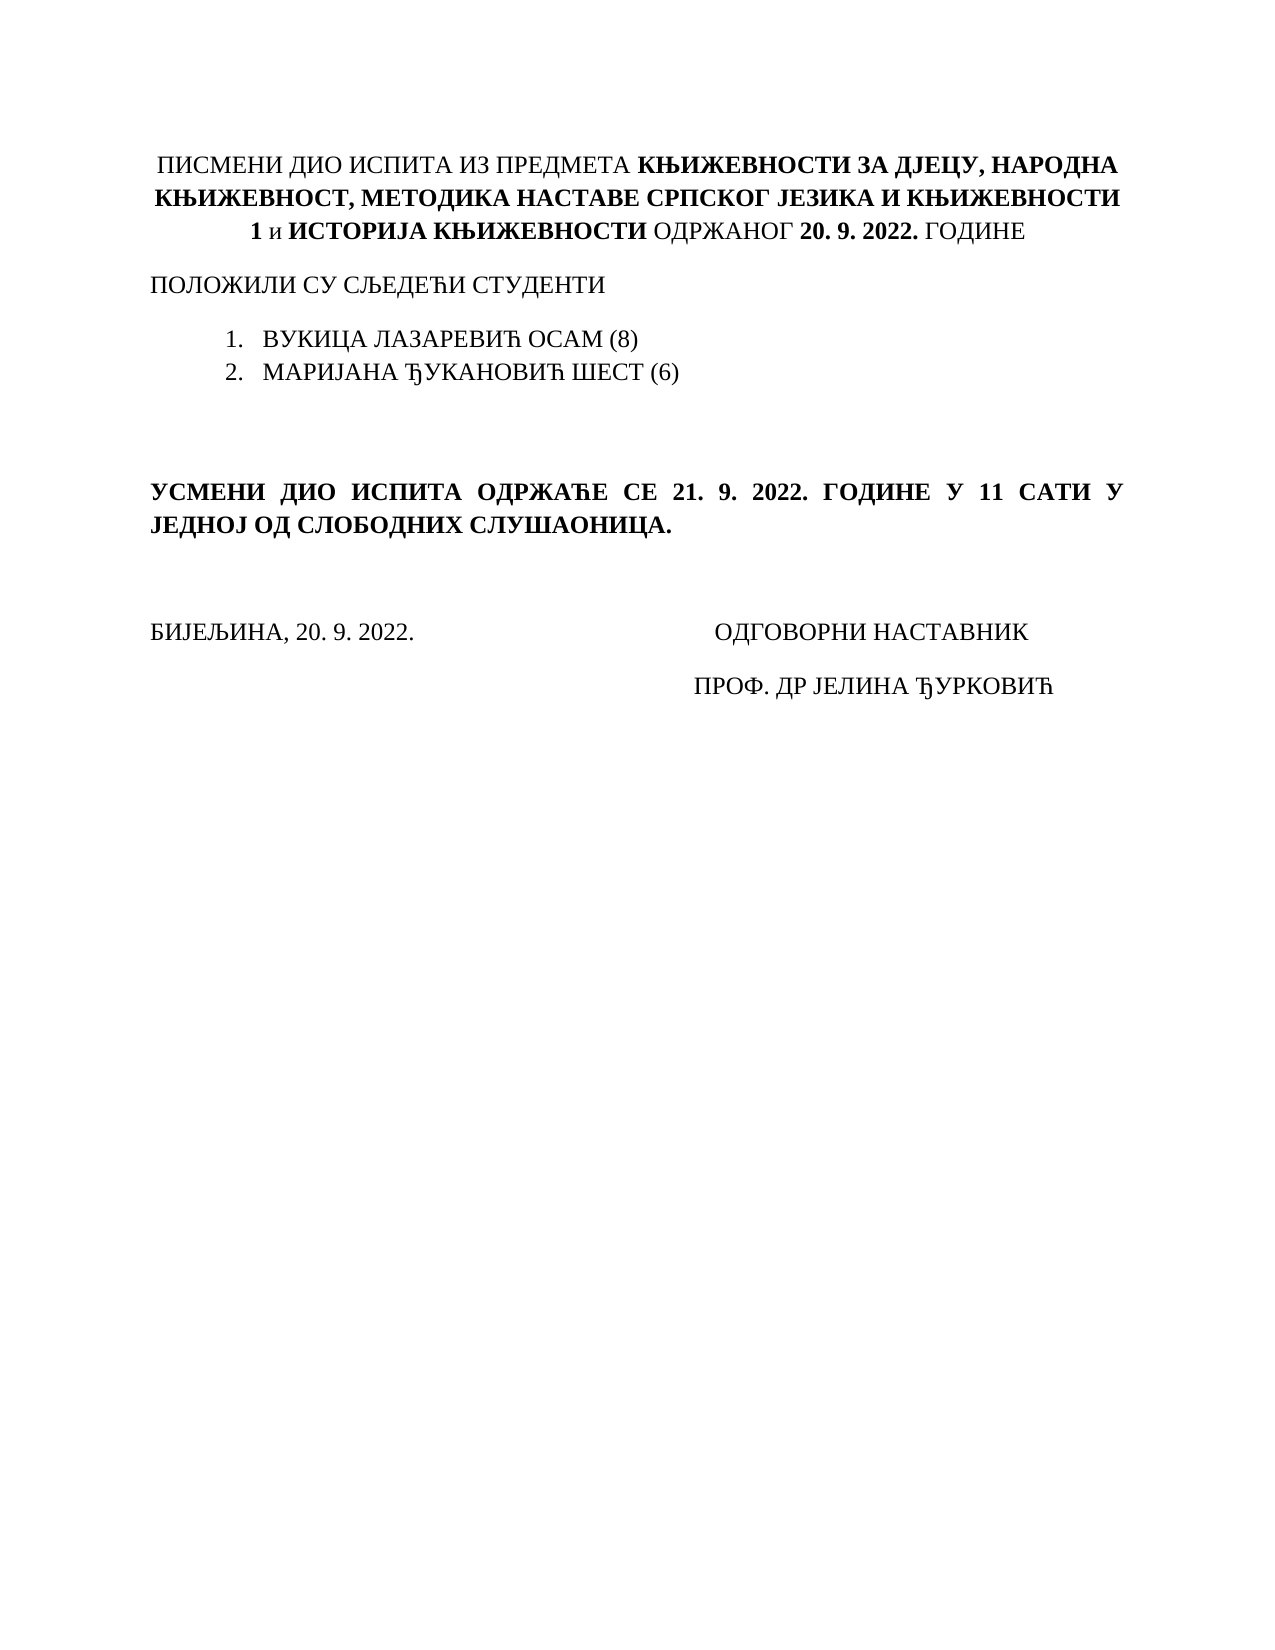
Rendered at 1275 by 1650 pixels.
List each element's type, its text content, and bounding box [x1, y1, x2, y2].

text ПРОФ. ДР ЈЕЛИНА ЂУРКОВИЋ [150, 671, 1125, 700]
text БИЈЕЉИНА, 20. 9. 2022. ОДГОВОРНИ НАСТАВНИК [150, 617, 1125, 646]
list МАРИЈАНА ЂУКАНОВИЋ ШЕСТ (6) [225, 357, 1125, 386]
text ПОЛОЖИЛИ СУ СЉЕДЕЋИ СТУДЕНТИ [150, 270, 1125, 299]
text УСМЕНИ ДИО ИСПИТА ОДРЖАЋЕ СЕ 21. 9. 2022. ГОДИНЕ У 11 САТИ У ЈЕДНОЈ ОД СЛОБОДНИХ СЛУШАОНИЦА. [150, 477, 1125, 538]
text ПИСМЕНИ ДИО ИСПИТА ИЗ ПРЕДМЕТА КЊИЖЕВНОСТИ ЗА ДЈЕЦУ, НАРОДНА КЊИЖЕВНОСТ, МЕТОДИКА НАСТАВЕ СРПСКОГ ЈЕЗИКА И КЊИЖЕВНОСТИ 1 и ИСТОРИЈА КЊИЖЕВНОСТИ ОДРЖАНОГ 20. 9. 2022. ГОДИНЕ [150, 150, 1125, 245]
list ВУКИЦА ЛАЗАРЕВИЋ ОСАМ (8) [225, 324, 1125, 352]
